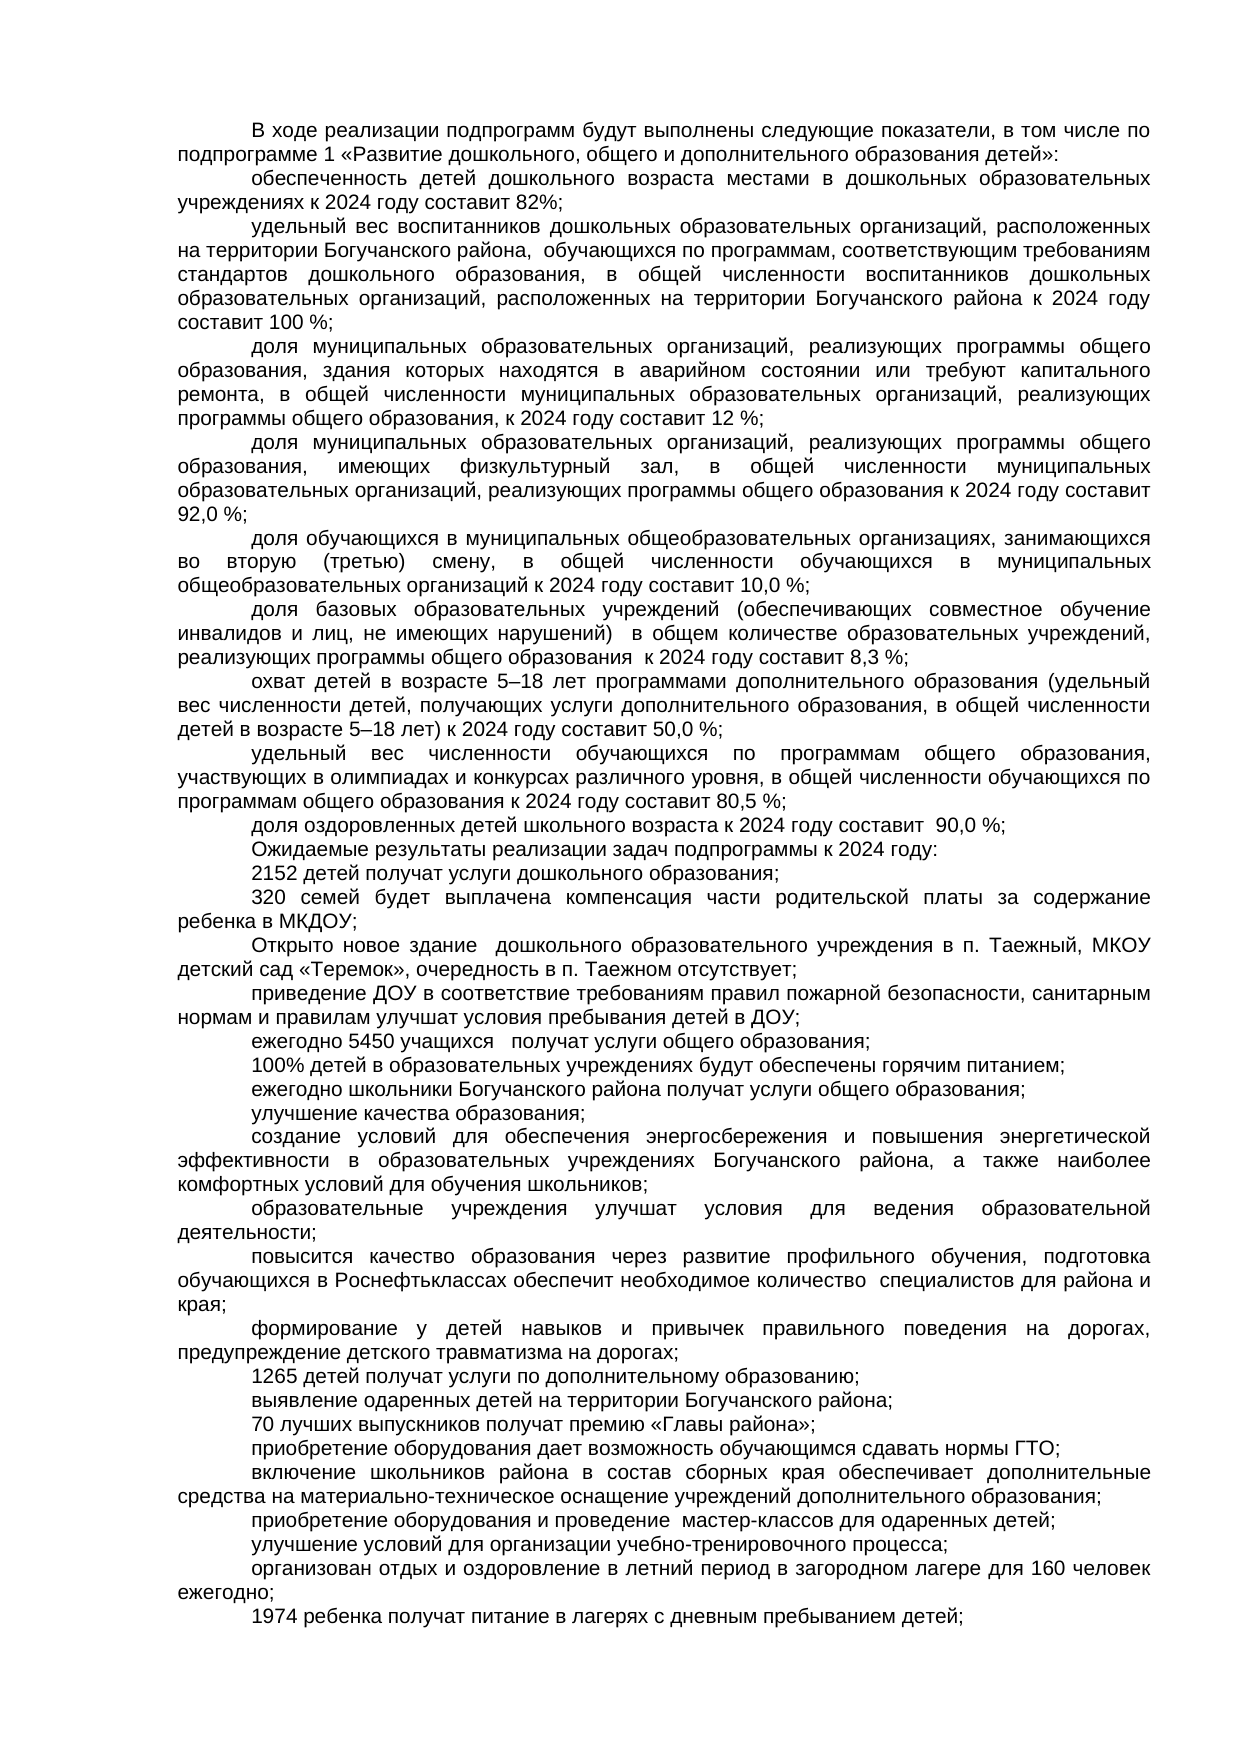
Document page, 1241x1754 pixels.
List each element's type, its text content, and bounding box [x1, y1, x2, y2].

text Ожидаемые результаты реализации задач подпрограммы к 2024 году: [177, 837, 1152, 861]
text доля оздоровленных детей школьного возраста к 2024 году составит 90,0 %; [177, 813, 1152, 837]
text доля базовых образовательных учреждений (обеспечивающих совместное обучение инвалидов и лиц, не имеющих нарушений) в общем количестве образовательных учреждений, реализующих программы общего образования к 2024 году составит 8,3 %; [177, 597, 1152, 669]
text обеспеченность детей дошкольного возраста местами в дошкольных образовательных учреждениях к 2024 году составит 82%; [177, 166, 1152, 214]
text формирование у детей навыков и привычек правильного поведения на дорогах, предупреждение детского травматизма на дорогах; [177, 1316, 1152, 1364]
text доля муниципальных образовательных организаций, реализующих программы общего образования, здания которых находятся в аварийном состоянии или требуют капитального ремонта, в общей численности муниципальных образовательных организаций, реализующих программы общего образования, к 2024 году составит 12 %; [177, 334, 1152, 429]
text 70 лучших выпускников получат премию «Главы района»; [177, 1412, 1152, 1436]
text приобретение оборудования дает возможность обучающимся сдавать нормы ГТО; [177, 1436, 1152, 1460]
text охват детей в возрасте 5–18 лет программами дополнительного образования (удельный вес численности детей, получающих услуги дополнительного образования, в общей численности детей в возрасте 5–18 лет) к 2024 году составит 50,0 %; [177, 669, 1152, 741]
text образовательные учреждения улучшат условия для ведения образовательной деятельности; [177, 1196, 1152, 1244]
text приобретение оборудования и проведение мастер-классов для одаренных детей; [177, 1508, 1152, 1532]
text Открыто новое здание дошкольного образовательного учреждения в п. Таежный, МКОУ детский сад «Теремок», очередность в п. Таежном отсутствует; [177, 933, 1152, 981]
text приведение ДОУ в соответствие требованиям правил пожарной безопасности, санитарным нормам и правилам улучшат условия пребывания детей в ДОУ; [177, 981, 1152, 1028]
text удельный вес численности обучающихся по программам общего образования, участвующих в олимпиадах и конкурсах различного уровня, в общей численности обучающихся по программам общего образования к 2024 году составит 80,5 %; [177, 741, 1152, 813]
text 320 семей будет выплачена компенсация части родительской платы за содержание ребенка в МКДОУ; [177, 885, 1152, 933]
text улучшение качества образования; [177, 1100, 1152, 1124]
text 2152 детей получат услуги дошкольного образования; [177, 861, 1152, 885]
text 100% детей в образовательных учреждениях будут обеспечены горячим питанием; [177, 1052, 1152, 1076]
text выявление одаренных детей на территории Богучанского района; [177, 1388, 1152, 1412]
text доля муниципальных образовательных организаций, реализующих программы общего образования, имеющих физкультурный зал, в общей численности муниципальных образовательных организаций, реализующих программы общего образования к 2024 году составит 92,0 %; [177, 429, 1152, 525]
text 1265 детей получат услуги по дополнительному образованию; [177, 1364, 1152, 1388]
text удельный вес воспитанников дошкольных образовательных организаций, расположенных на территории Богучанского района, обучающихся по программам, соответствующим требованиям стандартов дошкольного образования, в общей численности воспитанников дошкольных образовательных организаций, расположенных на территории Богучанского района к 2024 году составит 100 %; [177, 214, 1152, 334]
text включение школьников района в состав сборных края обеспечивает дополнительные средства на материально-техническое оснащение учреждений дополнительного образования; [177, 1460, 1152, 1508]
text ежегодно 5450 учащихся получат услуги общего образования; [177, 1028, 1152, 1052]
text доля обучающихся в муниципальных общеобразовательных организациях, занимающихся во вторую (третью) смену, в общей численности обучающихся в муниципальных общеобразовательных организаций к 2024 году составит 10,0 %; [177, 525, 1152, 597]
text В ходе реализации подпрограмм будут выполнены следующие показатели, в том числе по подпрограмме 1 «Развитие дошкольного, общего и дополнительного образования детей»: [177, 118, 1152, 166]
text повысится качество образования через развитие профильного обучения, подготовка обучающихся в Роснефтьклассах обеспечит необходимое количество специалистов для района и края; [177, 1244, 1152, 1316]
text создание условий для обеспечения энергосбережения и повышения энергетической эффективности в образовательных учреждениях Богучанского района, а также наиболее комфортных условий для обучения школьников; [177, 1124, 1152, 1196]
text улучшение условий для организации учебно-тренировочного процесса; [177, 1532, 1152, 1556]
text 1974 ребенка получат питание в лагерях с дневным пребыванием детей; [177, 1603, 1152, 1627]
text ежегодно школьники Богучанского района получат услуги общего образования; [177, 1076, 1152, 1100]
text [177, 1556, 1152, 1603]
